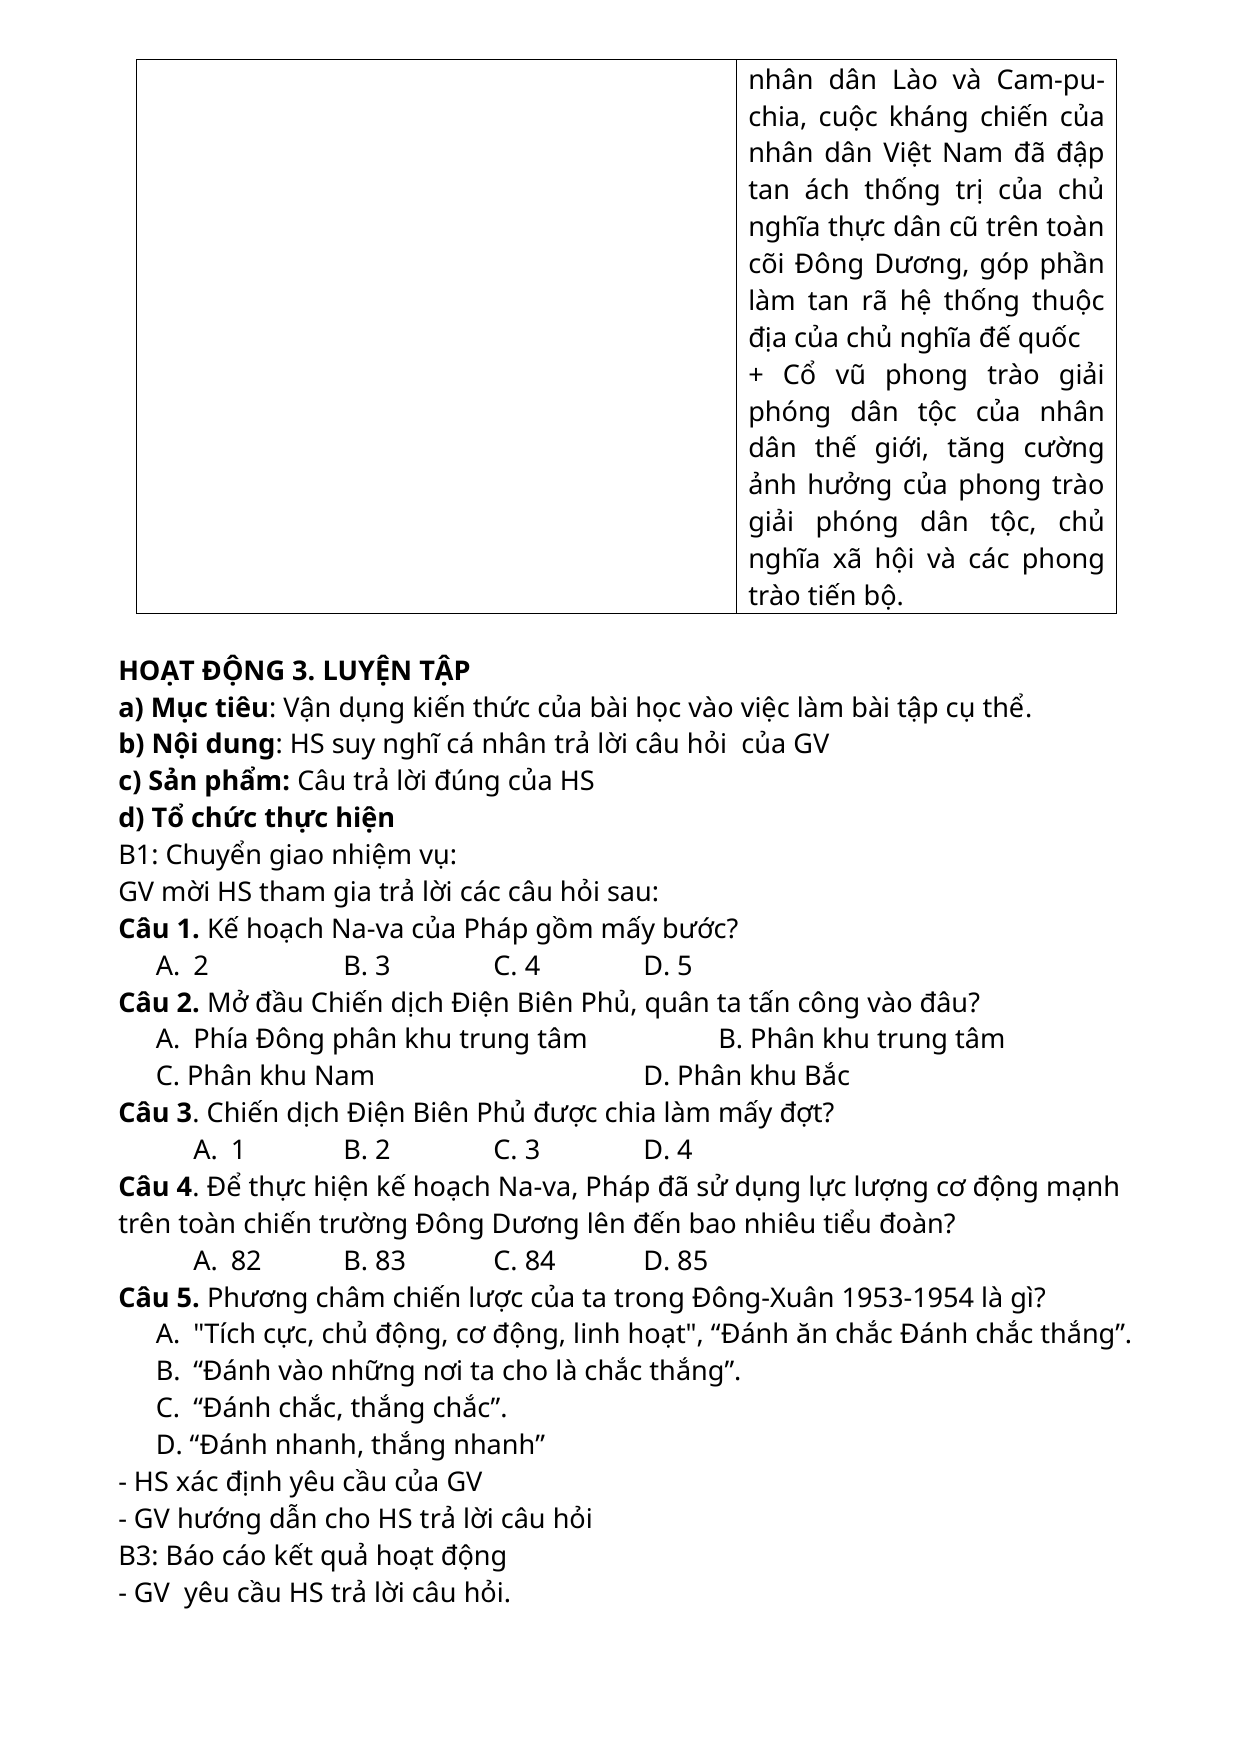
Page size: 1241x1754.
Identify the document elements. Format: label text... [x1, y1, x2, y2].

list 1 B. 2 C. 3 D. 4 [193, 1131, 1137, 1167]
text HOẠT ĐỘNG 3. LUYỆN TẬP [118, 651, 1137, 688]
text Câu 3. Chiến dịch Điện Biên Phủ được chia làm mấy đợt? [118, 1094, 1137, 1131]
text Câu 1. Kế hoạch Na-va của Pháp gồm mấy bước? [118, 909, 1137, 946]
text c) Sản phẩm: Câu trả lời đúng của HS [118, 762, 1137, 799]
text Câu 5. Phương châm chiến lược của ta trong Đông-Xuân 1953-1954 là gì? [118, 1278, 1137, 1315]
list 2 B. 3 C. 4 D. 5 [156, 946, 1137, 983]
text GV mời HS tham gia trả lời các câu hỏi sau: [118, 872, 1137, 909]
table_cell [137, 60, 736, 613]
text a) Mục tiêu: Vận dụng kiến thức của bài học vào việc làm bài tập cụ thể. [118, 688, 1137, 725]
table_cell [737, 60, 1116, 613]
list Phía Đông phân khu trung tâm B. Phân khu trung tâm [156, 1020, 1137, 1057]
list "Tích cực, chủ động, cơ động, linh hoạt", “Đánh ăn chắc Đánh chắc thắng”. [156, 1315, 1137, 1352]
text D. “Đánh nhanh, thắng nhanh” [118, 1426, 1137, 1462]
text C. Phân khu Nam D. Phân khu Bắc [118, 1057, 1137, 1094]
text Câu 4. Để thực hiện kế hoạch Na-va, Pháp đã sử dụng lực lượng cơ động mạnh trên toàn chiến trường Đông Dương lên đến bao nhiêu tiểu đoàn? [118, 1167, 1137, 1241]
text b) Nội dung: HS suy nghĩ cá nhân trả lời câu hỏi của GV [118, 725, 1137, 762]
text Câu 2. Mở đầu Chiến dịch Điện Biên Phủ, quân ta tấn công vào đâu? [118, 983, 1137, 1020]
text B1: Chuyển giao nhiệm vụ: [118, 836, 1137, 872]
text - HS xác định yêu cầu của GV [118, 1462, 1137, 1499]
text d) Tổ chức thực hiện [118, 799, 1137, 836]
list “Đánh chắc, thắng chắc”. [156, 1389, 1137, 1426]
list 82 B. 83 C. 84 D. 85 [193, 1241, 1137, 1278]
text B3: Báo cáo kết quả hoạt động [118, 1536, 1137, 1573]
text - GV yêu cầu HS trả lời câu hỏi. [118, 1573, 1137, 1610]
list “Đánh vào những nơi ta cho là chắc thắng”. [156, 1352, 1137, 1389]
text - GV hướng dẫn cho HS trả lời câu hỏi [118, 1499, 1137, 1536]
